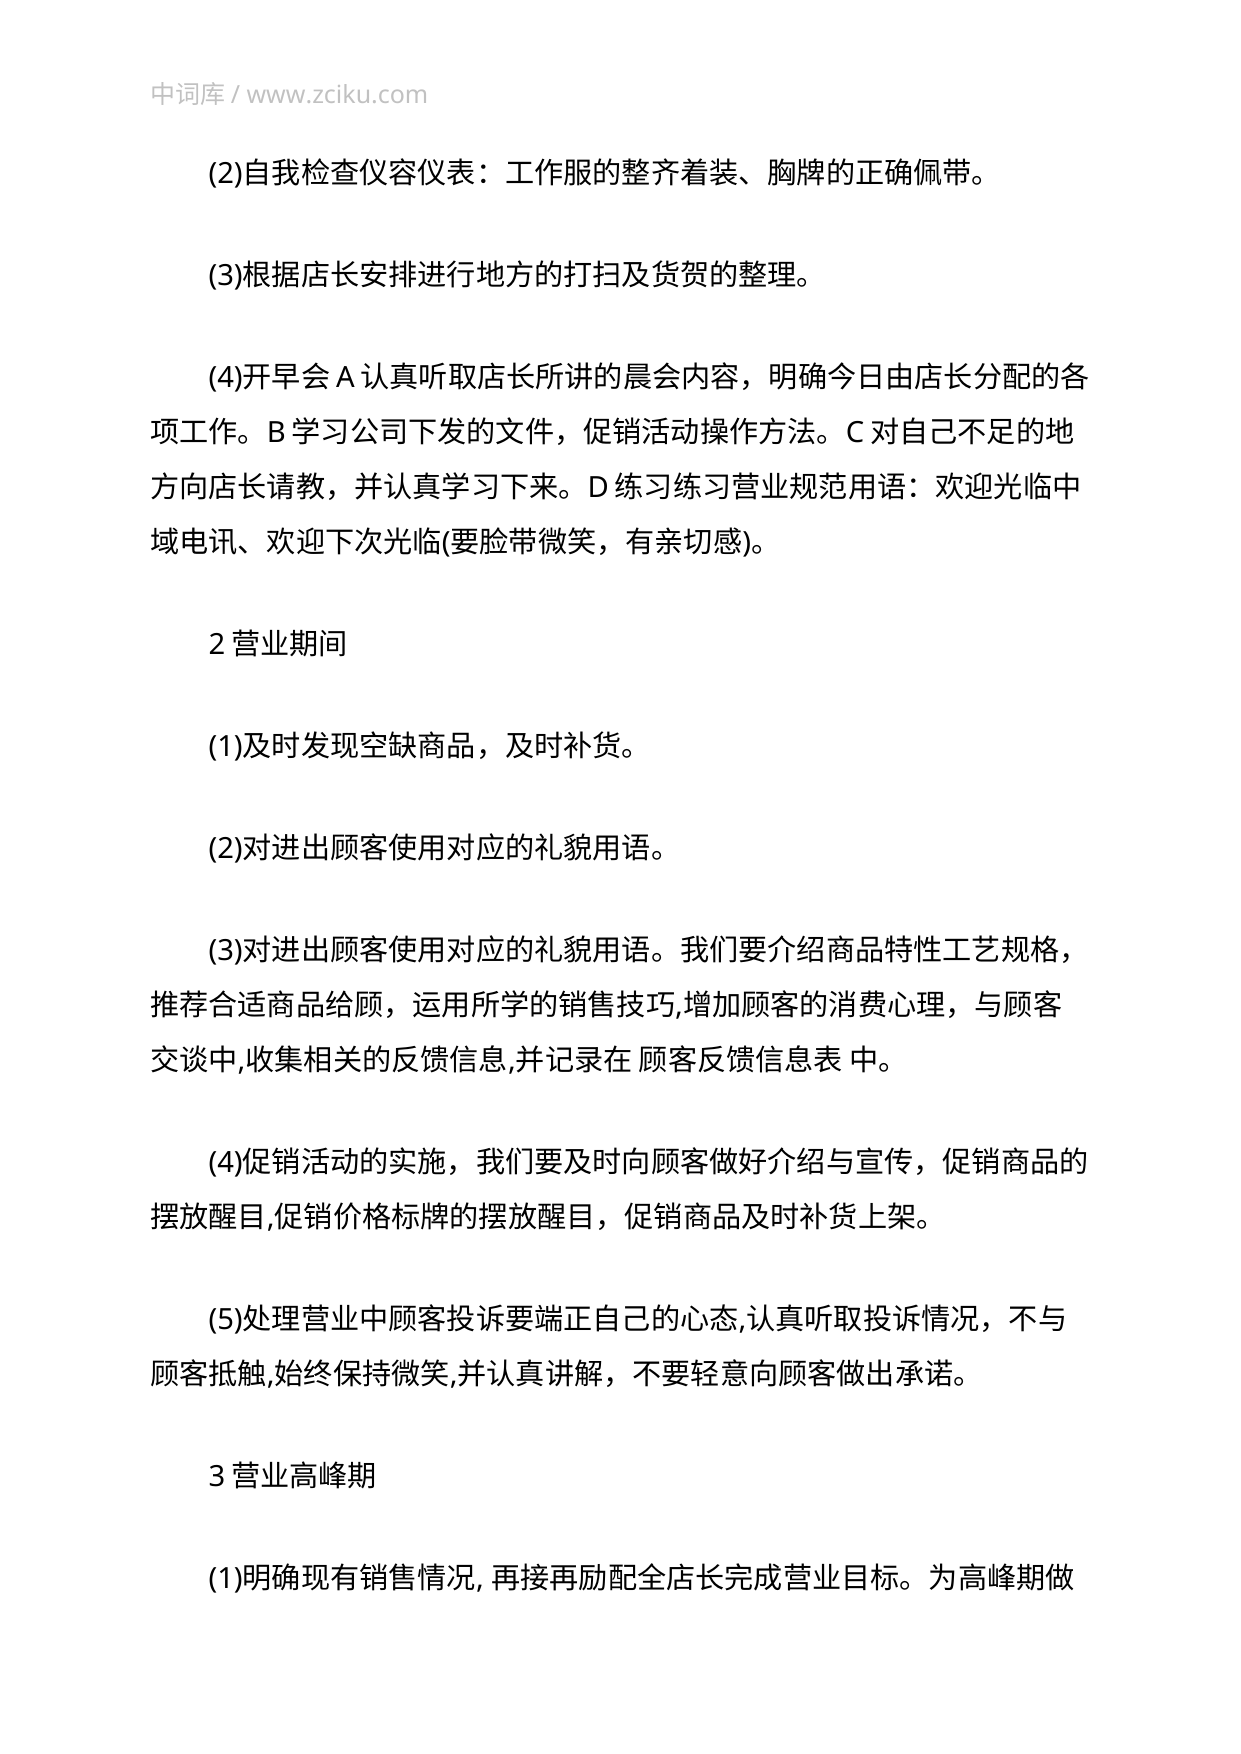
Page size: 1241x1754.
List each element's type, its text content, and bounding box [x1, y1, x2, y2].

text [150, 1555, 1090, 1597]
text (1)及时发现空缺商品，及时补货。 [150, 723, 1090, 765]
text (2)自我检查仪容仪表：工作服的整齐着装、胸牌的正确佩带。 [150, 150, 1090, 192]
text (3)对进出顾客使用对应的礼貌用语。我们要介绍商品特性工艺规格，推荐合适商品给顾，运用所学的销售技巧,增加顾客的消费心理，与顾客交谈中,收集相关的反馈信息,并记录在 顾客反馈信息表 中。 [150, 927, 1090, 1079]
text 2营业期间 [150, 621, 1090, 663]
text 3营业高峰期 [150, 1453, 1090, 1495]
text (5)处理营业中顾客投诉要端正自己的心态,认真听取投诉情况，不与顾客抵触,始终保持微笑,并认真讲解，不要轻意向顾客做出承诺。 [150, 1296, 1090, 1393]
text (4)开早会A认真听取店长所讲的晨会内容，明确今日由店长分配的各项工作。B学习公司下发的文件，促销活动操作方法。C对自己不足的地方向店长请教，并认真学习下来。D练习练习营业规范用语：欢迎光临中域电讯、欢迎下次光临(要脸带微笑，有亲切感)。 [150, 354, 1090, 561]
text (3)根据店长安排进行地方的打扫及货贺的整理。 [150, 252, 1090, 294]
text (4)促销活动的实施，我们要及时向顾客做好介绍与宣传，促销商品的摆放醒目,促销价格标牌的摆放醒目，促销商品及时补货上架。 [150, 1139, 1090, 1236]
text (2)对进出顾客使用对应的礼貌用语。 [150, 825, 1090, 867]
